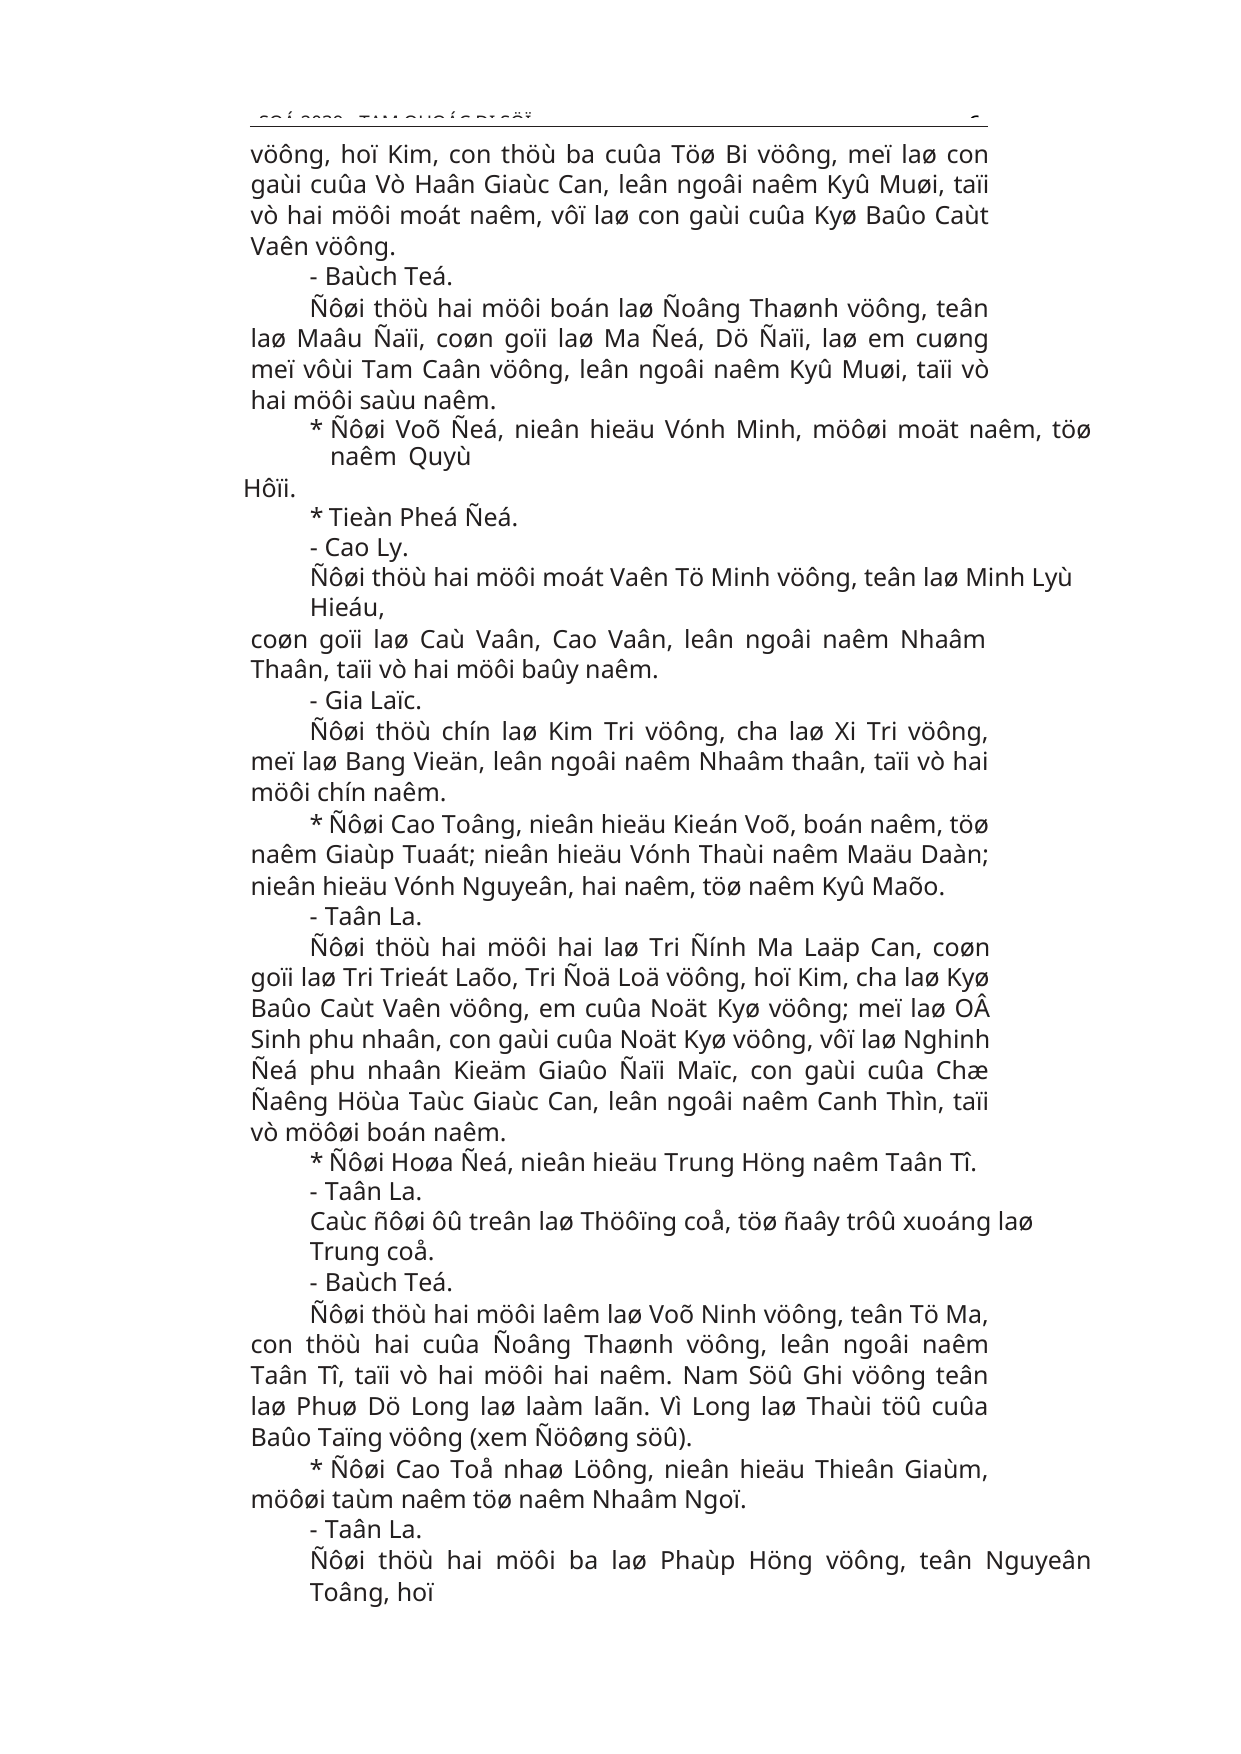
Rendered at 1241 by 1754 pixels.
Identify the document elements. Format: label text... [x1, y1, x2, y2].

text Ñôøi thöù hai möôi boán laø Ñoâng Thaønh vöông, teân laø Maâu Ñaïi, coøn goïi laø Ma Ñeá, Dö Ñaïi, laø em cuøng meï vôùi Tam Caân vöông, leân ngoâi naêm Kyû Muøi, taïi vò hai möôi saùu naêm. [250, 292, 990, 416]
list Gia Laïc. [309, 686, 1092, 715]
text Ñôøi thöù hai möôi moát Vaên Tö Minh vöông, teân laø Minh Lyù Hieáu, [309, 563, 1092, 622]
text Ñôøi thöù hai möôi laêm laø Voõ Ninh vöông, teân Tö Ma, con thöù hai cuûa Ñoâng Thaønh vöông, leân ngoâi naêm Taân Tî, taïi vò hai möôi hai naêm. Nam Söû Ghi vöông teân laø Phuø Dö Long laø laàm laãn. Vì Long laø Thaùi töû cuûa Baûo Taïng vöông (xem Ñöôøng söû). [250, 1299, 990, 1454]
list Taân La. [309, 902, 1092, 931]
list Baùch Teá. [309, 1266, 1092, 1297]
list Ñôøi Cao Toâng, nieân hieäu Kieán Voõ, boán naêm, töø naêm Giaùp Tuaát; nieân hieäu Vónh Thaùi naêm Maäu Daàn; nieân hieäu Vónh Nguyeân, hai naêm, töø naêm Kyû Maõo. [250, 809, 990, 902]
list Taân La. [309, 1516, 1092, 1544]
list Ñôøi Cao Toå nhaø Löông, nieân hieäu Thieân Giaùm, möôøi taùm naêm töø naêm Nhaâm Ngoï. [250, 1454, 990, 1516]
text Ñôøi thöù hai möôi ba laø Phaùp Höng vöông, teân Nguyeân Toâng, hoï [309, 1544, 1092, 1607]
list Ñôøi Voõ Ñeá, nieân hieäu Vónh Minh, möôøi moät naêm, töø naêm Quyù [309, 416, 1092, 471]
text Ñôøi thöù chín laø Kim Tri vöông, cha laø Xi Tri vöông, meï laø Bang Vieän, leân ngoâi naêm Nhaâm thaân, taïi vò hai möôi chín naêm. [250, 716, 990, 809]
text Hôïi. [106, 471, 296, 505]
text coøn goïi laø Caù Vaân, Cao Vaân, leân ngoâi naêm Nhaâm Thaân, taïi vò hai möôi baûy naêm. [250, 624, 987, 686]
list Ñôøi Hoøa Ñeá, nieân hieäu Trung Höng naêm Taân Tî. [309, 1149, 1092, 1177]
list Taân La. [309, 1177, 1092, 1206]
list Cao Ly. [309, 532, 1092, 563]
list Tieàn Pheá Ñeá. [309, 501, 1092, 532]
text Caùc ñôøi ôû treân laø Thöôïng coå, töø ñaây trôû xuoáng laø Trung coå. [309, 1206, 1092, 1266]
list Baùch Teá. [309, 262, 1092, 291]
text Ñôøi thöù hai möôi hai laø Tri Ñính Ma Laäp Can, coøn goïi laø Tri Trieát Laõo, Tri Ñoä Loä vöông, hoï Kim, cha laø Kyø Baûo Caùt Vaên vöông, em cuûa Noät Kyø vöông; meï laø OÂ Sinh phu nhaân, con gaùi cuûa Noät Kyø vöông, vôï laø Nghinh Ñeá phu nhaân Kieäm Giaûo Ñaïi Maïc, con gaùi cuûa Chæ Ñaêng Höùa Taùc Giaùc Can, leân ngoâi naêm Canh Thìn, taïi vò möôøi boán naêm. [250, 932, 990, 1149]
text vöông, hoï Kim, con thöù ba cuûa Töø Bi vöông, meï laø con gaùi cuûa Vò Haân Giaùc Can, leân ngoâi naêm Kyû Muøi, taïi vò hai möôi moát naêm, vôï laø con gaùi cuûa Kyø Baûo Caùt Vaên vöông. [250, 138, 990, 262]
